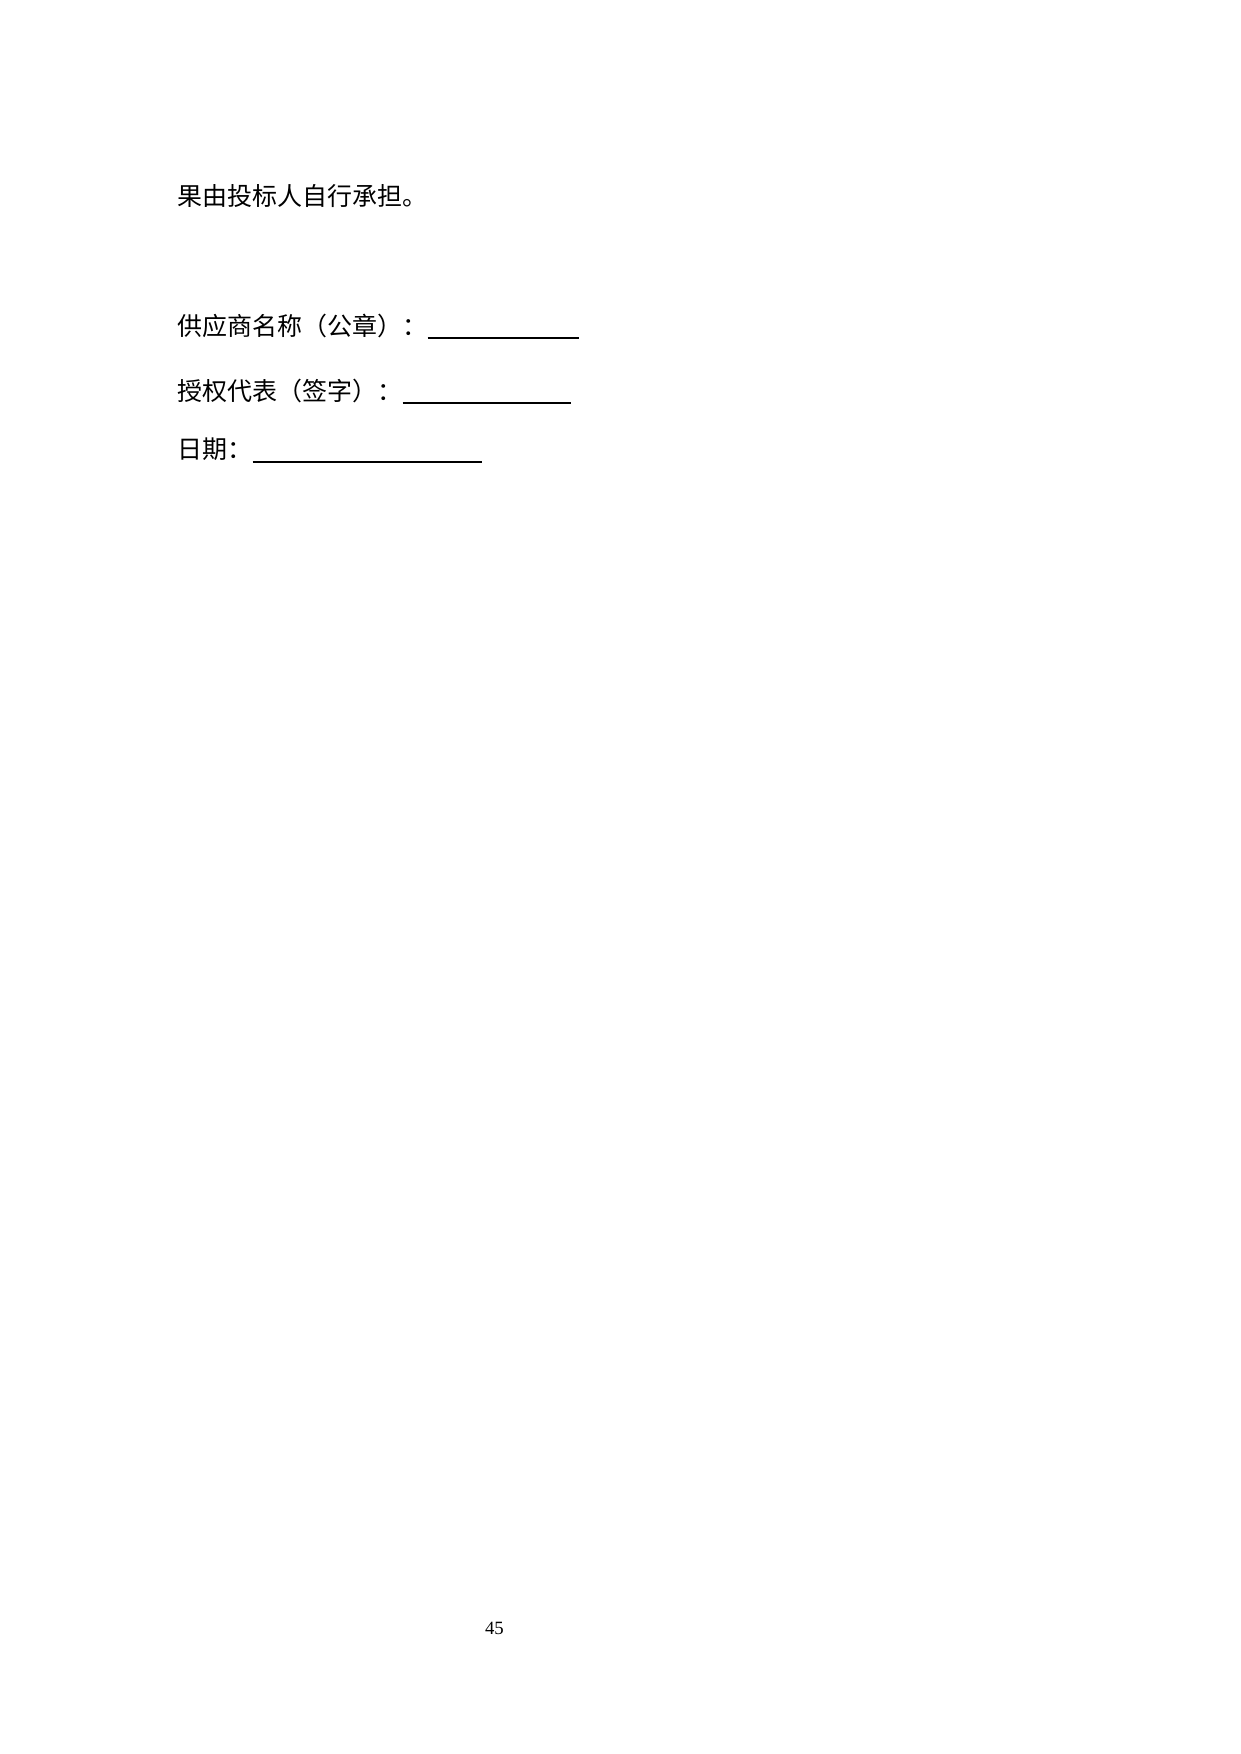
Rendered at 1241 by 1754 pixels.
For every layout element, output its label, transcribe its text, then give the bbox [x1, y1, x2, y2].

text 授权代表（签字）： [177, 357, 1092, 422]
text 供应商名称（公章）： [177, 292, 1092, 357]
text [177, 162, 1092, 227]
text 日期： [177, 422, 1092, 468]
